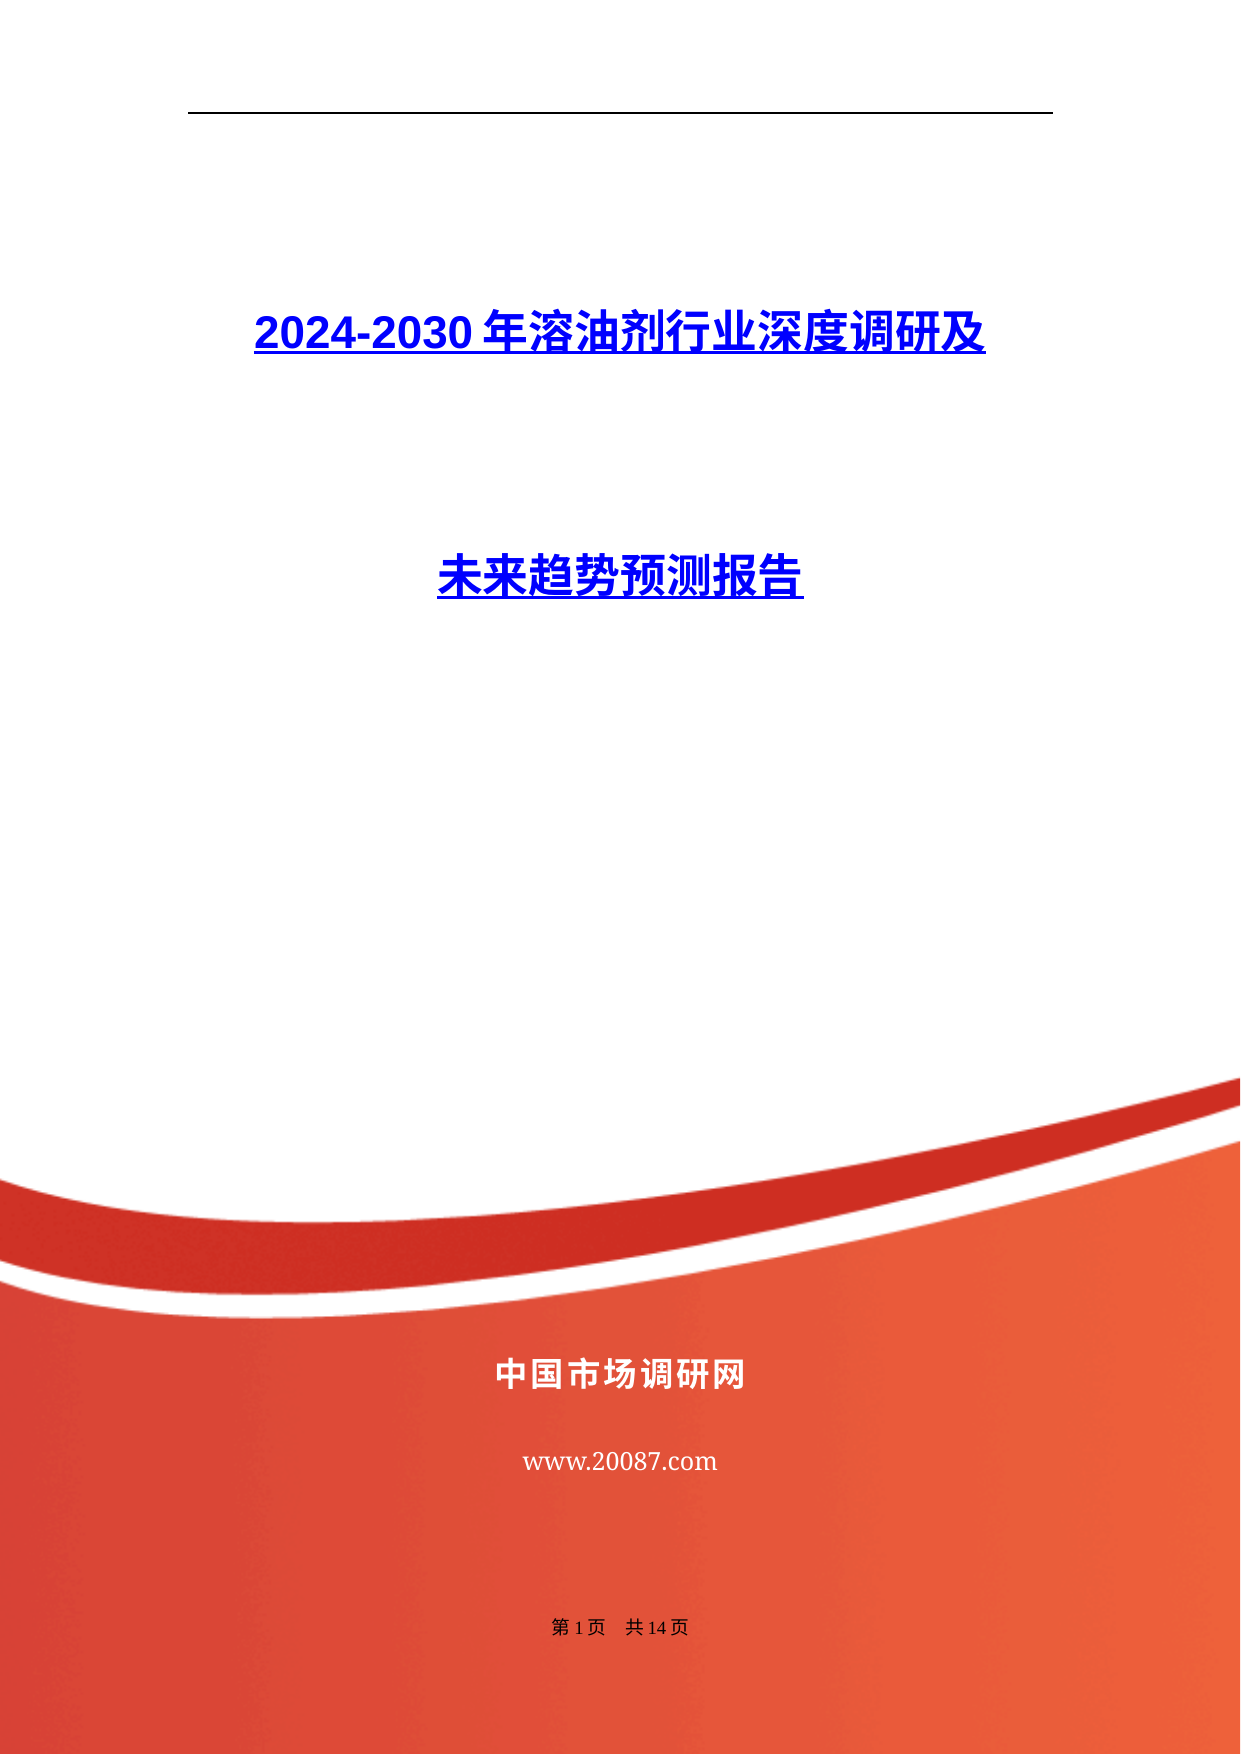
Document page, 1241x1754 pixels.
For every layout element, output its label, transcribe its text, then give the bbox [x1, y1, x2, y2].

picture [0, 1006, 1241, 1754]
table_header 2024-2030年溶油剂行业深度调研及未来趋势预测报告 [188, 207, 1053, 773]
subtitle 中国市场调研网 [187, 1339, 1053, 1404]
text www.20087.com [187, 1428, 1053, 1493]
